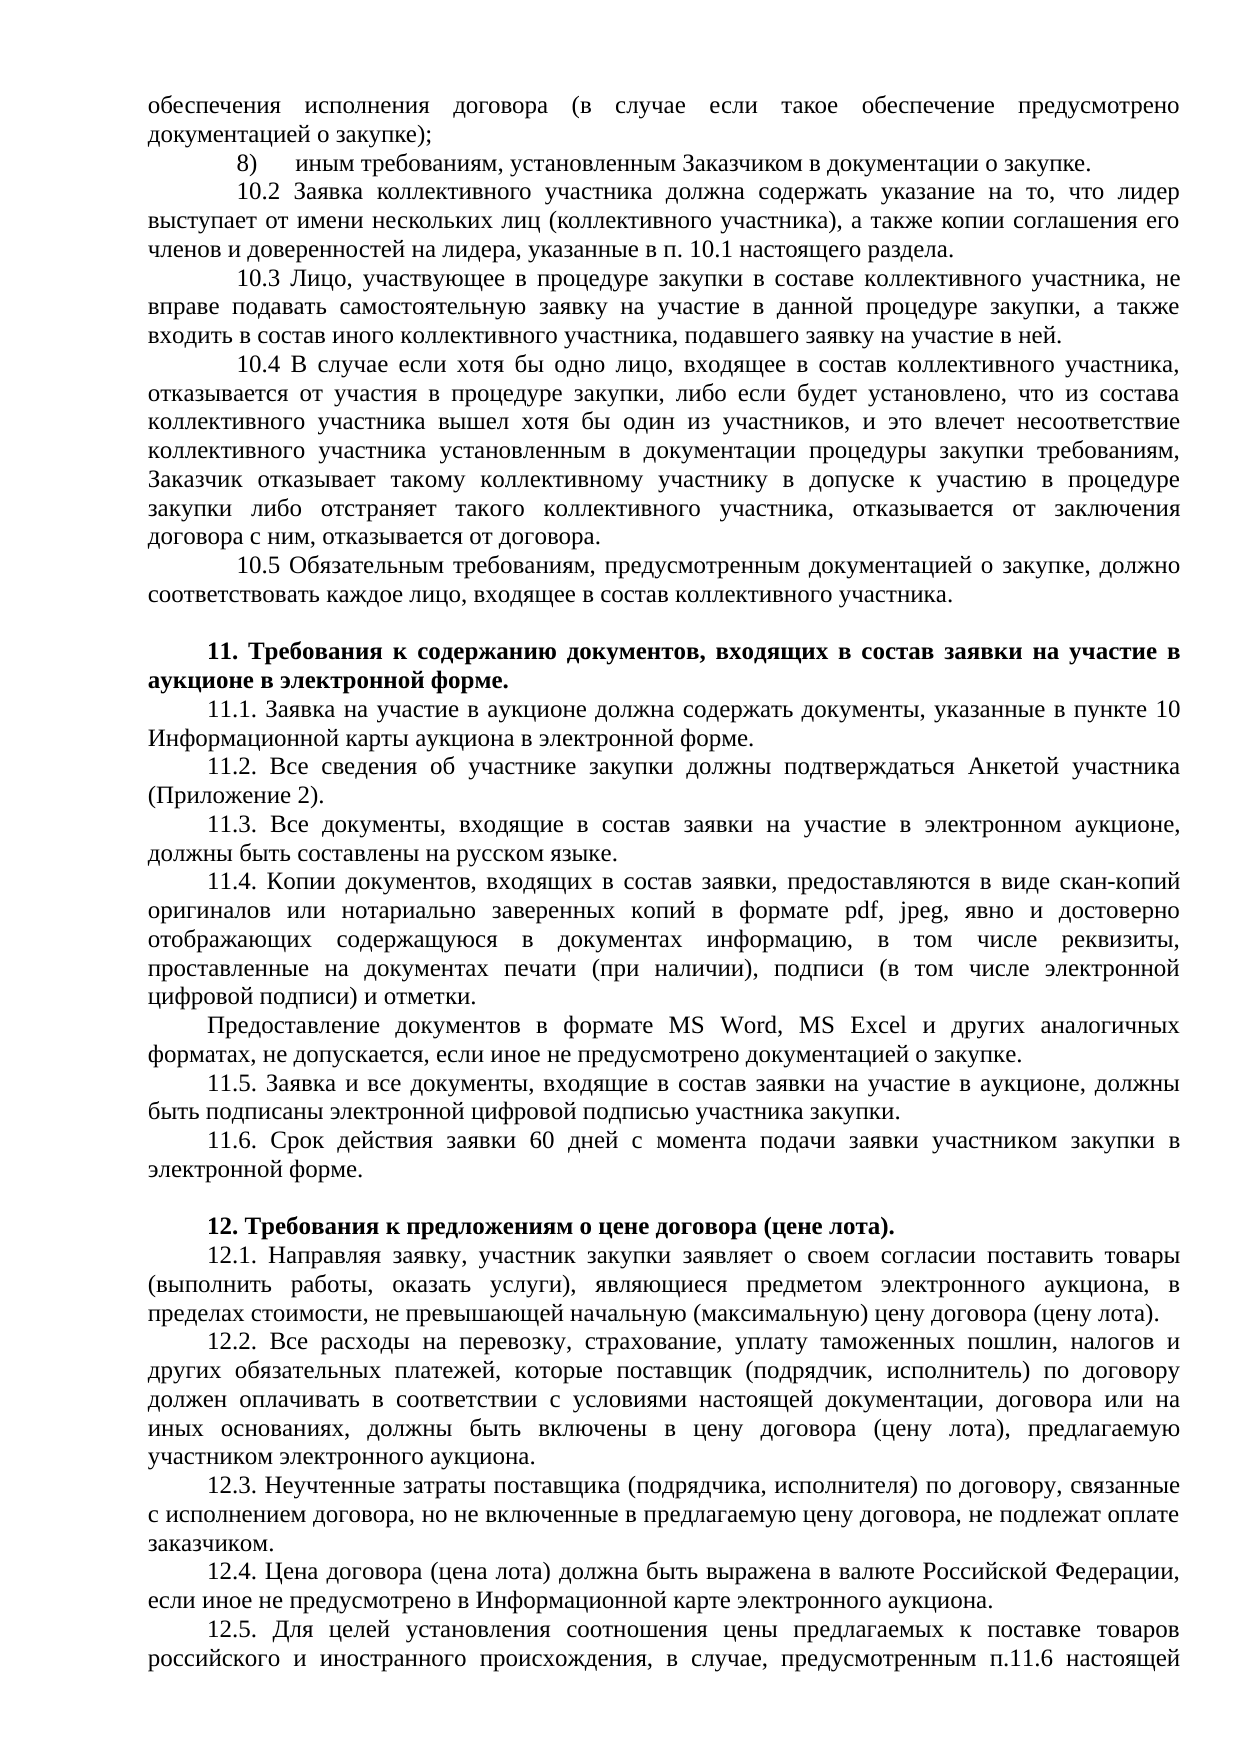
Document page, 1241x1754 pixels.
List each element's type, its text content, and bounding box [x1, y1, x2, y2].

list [148, 90, 1181, 148]
text 10.3 Лицо, участвующее в процедуре закупки в составе коллективного участника, не вправе подавать самостоятельную заявку на участие в данной процедуре закупки, а также входить в состав иного коллективного участника, подавшего заявку на участие в ней. [148, 263, 1181, 349]
text 11. Требования к содержанию документов, входящих в состав заявки на участие в аукционе в электронной форме. [148, 636, 1181, 694]
text 10.2 Заявка коллективного участника должна содержать указание на то, что лидер выступает от имени нескольких лиц (коллективного участника), а также копии соглашения его членов и доверенностей на лидера, указанные в п. 10.1 настоящего раздела. [148, 176, 1181, 263]
text 12.4. Цена договора (цена лота) должна быть выражена в валюте Российской Федерации, если иное не предусмотрено в Информационной карте электронного аукциона. [148, 1556, 1181, 1614]
text 12.1. Направляя заявку, участник закупки заявляет о своем согласии поставить товары (выполнить работы, оказать услуги), являющиеся предметом электронного аукциона, в пределах стоимости, не превышающей начальную (максимальную) цену договора (цену лота). [148, 1240, 1181, 1326]
text 11.2. Все сведения об участнике закупки должны подтверждаться Анкетой участника (Приложение 2). [148, 751, 1181, 809]
text 10.5 Обязательным требованиям, предусмотренным документацией о закупке, должно соответствовать каждое лицо, входящее в состав коллективного участника. [148, 550, 1181, 608]
text 11.4. Копии документов, входящих в состав заявки, предоставляются в виде скан-копий оригиналов или нотариально заверенных копий в формате pdf, jpeg, явно и достоверно отображающих содержащуюся в документах информацию, в том числе реквизиты, проставленные на документах печати (при наличии), подписи (в том числе электронной цифровой подписи) и отметки. [148, 866, 1181, 1010]
text 11.6. Срок действия заявки 60 дней с момента подачи заявки участником закупки в электронной форме. [148, 1125, 1181, 1183]
text 11.1. Заявка на участие в аукционе должна содержать документы, указанные в пункте 10 Информационной карты аукциона в электронной форме. [148, 694, 1181, 751]
text 12. Требования к предложениям о цене договора (цене лота). [148, 1211, 1181, 1240]
text Предоставление документов в формате MS Word, MS Excel и других аналогичных форматах, не допускается, если иное не предусмотрено документацией о закупке. [148, 1010, 1181, 1068]
text 10.4 В случае если хотя бы одно лицо, входящее в состав коллективного участника, отказывается от участия в процедуре закупки, либо если будет установлено, что из состава коллективного участника вышел хотя бы один из участников, и это влечет несоответствие коллективного участника установленным в документации процедуры закупки требованиям, Заказчик отказывает такому коллективному участнику в допуске к участию в процедуре закупки либо отстраняет такого коллективного участника, отказывается от заключения договора с ним, отказывается от договора. [148, 349, 1181, 550]
list иным требованиям, установленным Заказчиком в документации о закупке. [148, 148, 1181, 176]
text 11.3. Все документы, входящие в состав заявки на участие в электронном аукционе, должны быть составлены на русском языке. [148, 809, 1181, 866]
text 12.2. Все расходы на перевозку, страхование, уплату таможенных пошлин, налогов и других обязательных платежей, которые поставщик (подрядчик, исполнитель) по договору должен оплачивать в соответствии с условиями настоящей документации, договора или на иных основаниях, должны быть включены в цену договора (цену лота), предлагаемую участником электронного аукциона. [148, 1326, 1181, 1470]
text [148, 1614, 1181, 1671]
text 11.5. Заявка и все документы, входящие в состав заявки на участие в аукционе, должны быть подписаны электронной цифровой подписью участника закупки. [148, 1068, 1181, 1125]
text 12.3. Неучтенные затраты поставщика (подрядчика, исполнителя) по договору, связанные с исполнением договора, но не включенные в предлагаемую цену договора, не подлежат оплате заказчиком. [148, 1470, 1181, 1556]
